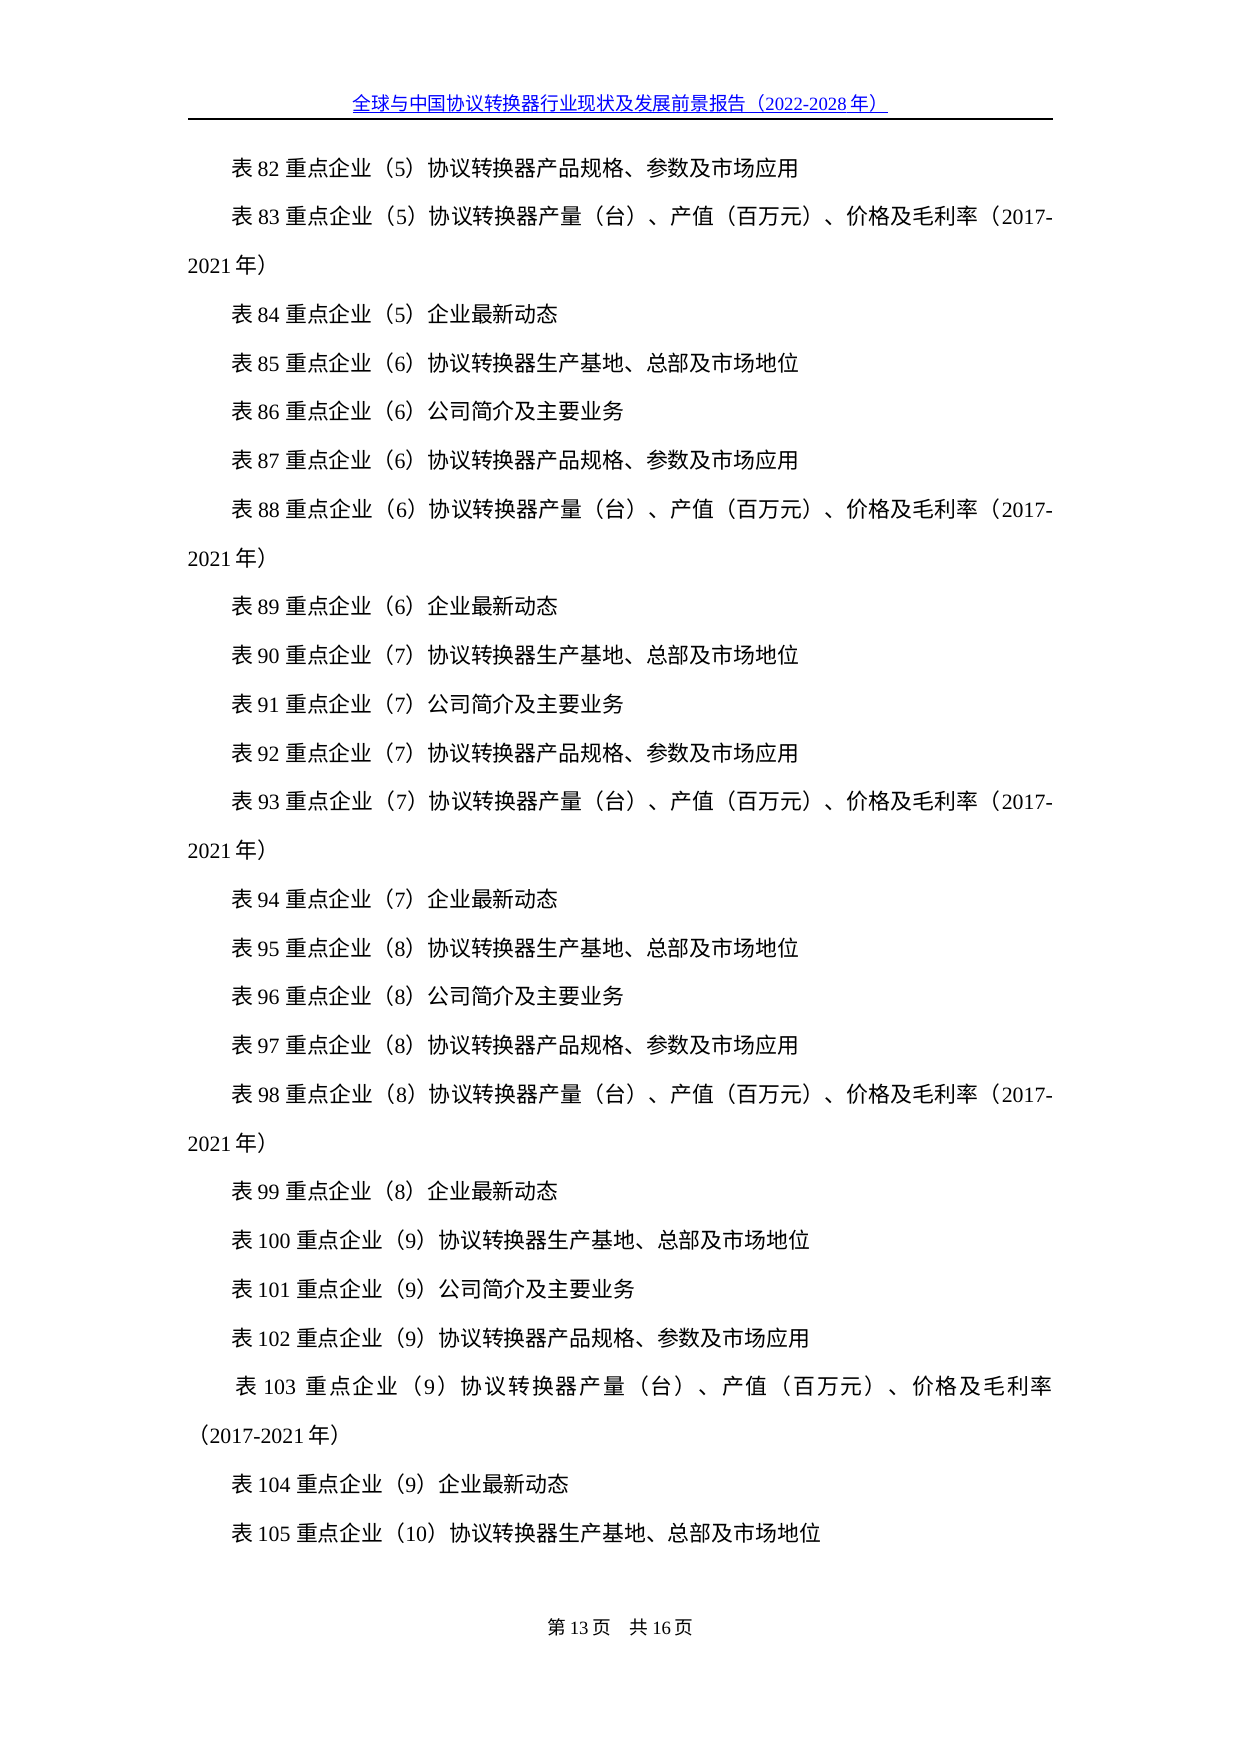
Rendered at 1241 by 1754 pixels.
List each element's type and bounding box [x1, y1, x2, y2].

text [187, 150, 1053, 1548]
